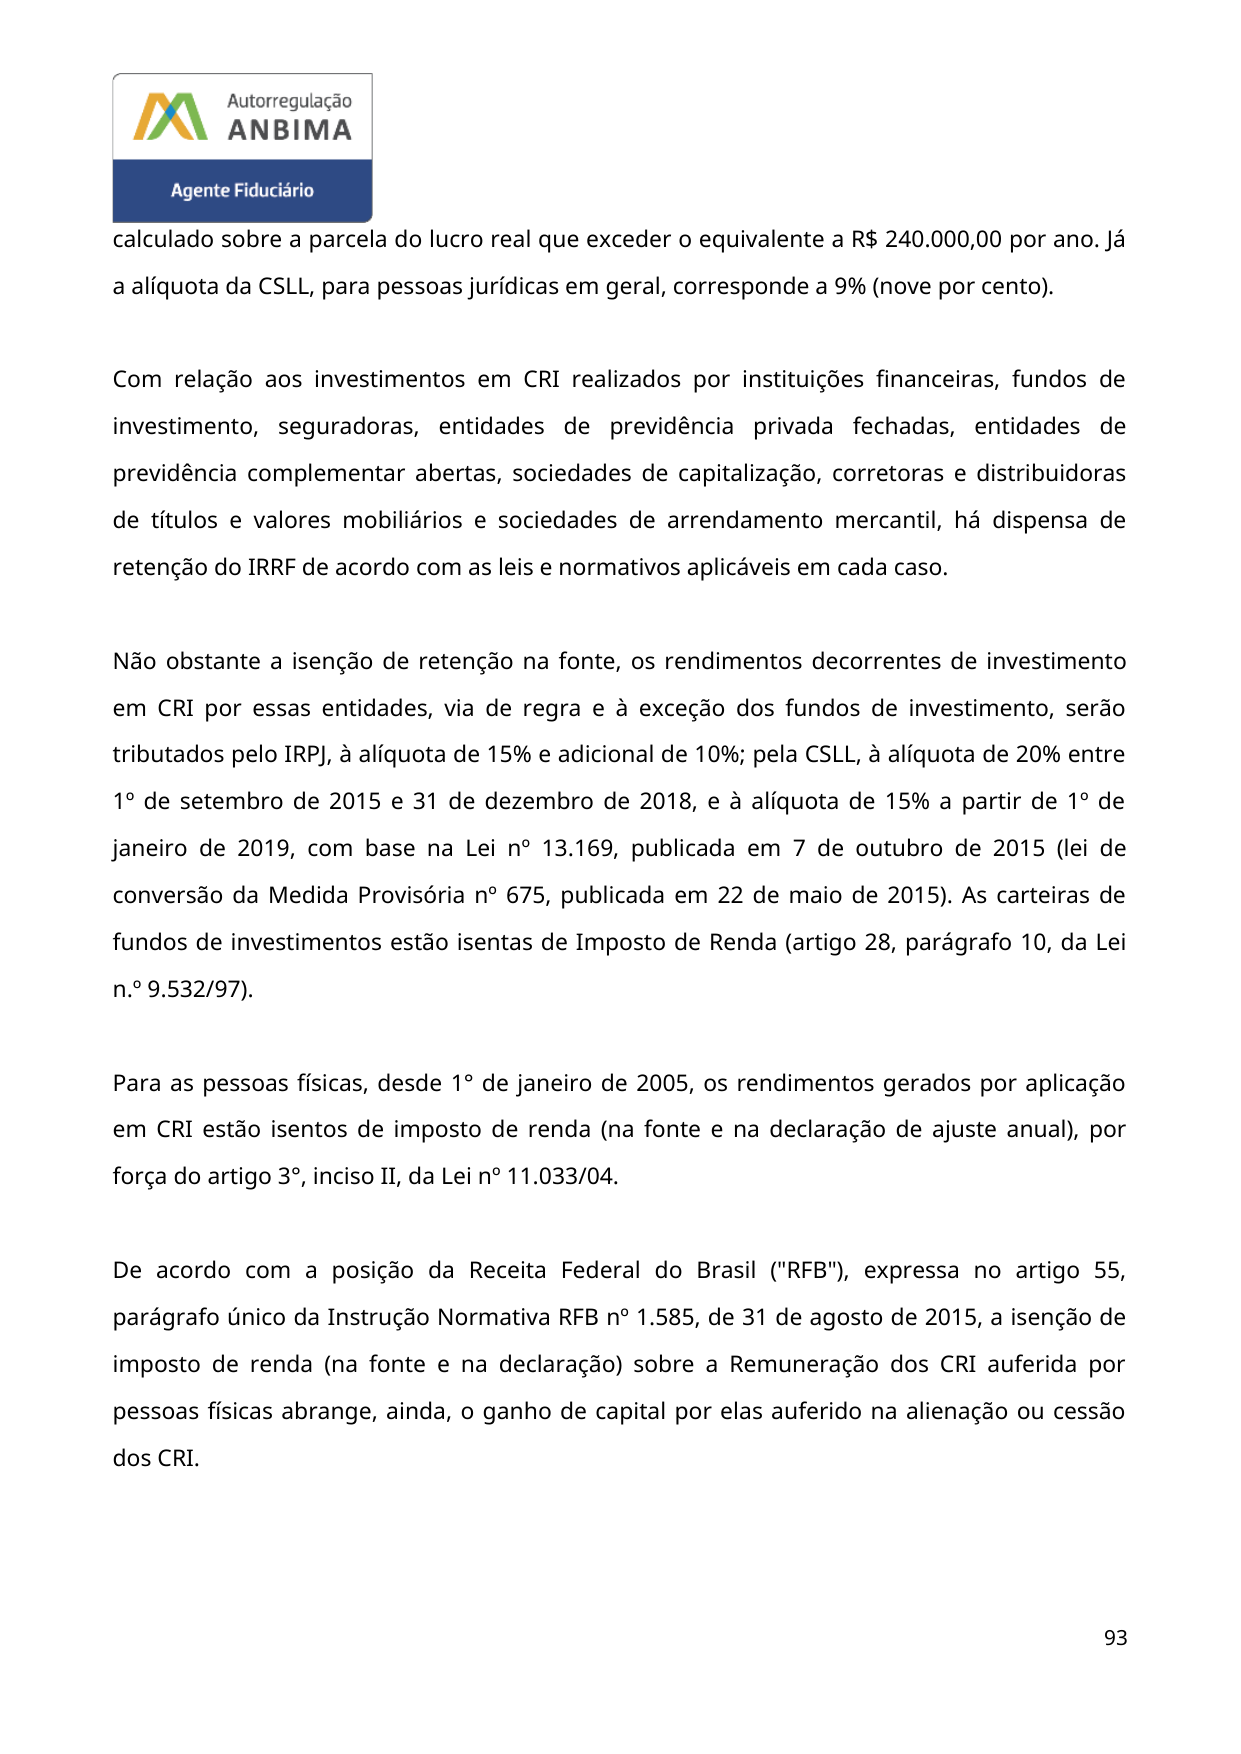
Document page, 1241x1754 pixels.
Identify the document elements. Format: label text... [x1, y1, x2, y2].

text Não obstante a isenção de retenção na fonte, os rendimentos decorrentes de investimento em CRI por essas entidades, via de regra e à exceção dos fundos de investimento, serão tributados pelo IRPJ, à alíquota de 15% e adicional de 10%; pela CSLL, à alíquota de 20% entre 1º de setembro de 2015 e 31 de dezembro de 2018, e à alíquota de 15% a partir de 1º de janeiro de 2019, com base na Lei nº 13.169, publicada em 7 de outubro de 2015 (lei de conversão da Medida Provisória nº 675, publicada em 22 de maio de 2015). As carteiras de fundos de investimentos estão isentas de Imposto de Renda (artigo 28, parágrafo 10, da Lei n.º 9.532/97). [112, 645, 1128, 1004]
text Para as pessoas físicas, desde 1° de janeiro de 2005, os rendimentos gerados por aplicação em CRI estão isentos de imposto de renda (na fonte e na declaração de ajuste anual), por força do artigo 3°, inciso II, da Lei nº 11.033/04. [112, 1067, 1128, 1192]
text De acordo com a posição da Receita Federal do Brasil ("RFB"), expressa no artigo 55, parágrafo único da Instrução Normativa RFB nº 1.585, de 31 de agosto de 2015, a isenção de imposto de renda (na fonte e na declaração) sobre a Remuneração dos CRI auferida por pessoas físicas abrange, ainda, o ganho de capital por elas auferido na alienação ou cessão dos CRI. [112, 1254, 1128, 1473]
picture [112, 73, 373, 223]
text Com relação aos investimentos em CRI realizados por instituições financeiras, fundos de investimento, seguradoras, entidades de previdência privada fechadas, entidades de previdência complementar abertas, sociedades de capitalização, corretoras e distribuidoras de títulos e valores mobiliários e sociedades de arrendamento mercantil, há dispensa de retenção do IRRF de acordo com as leis e normativos aplicáveis em cada caso. [112, 363, 1128, 582]
